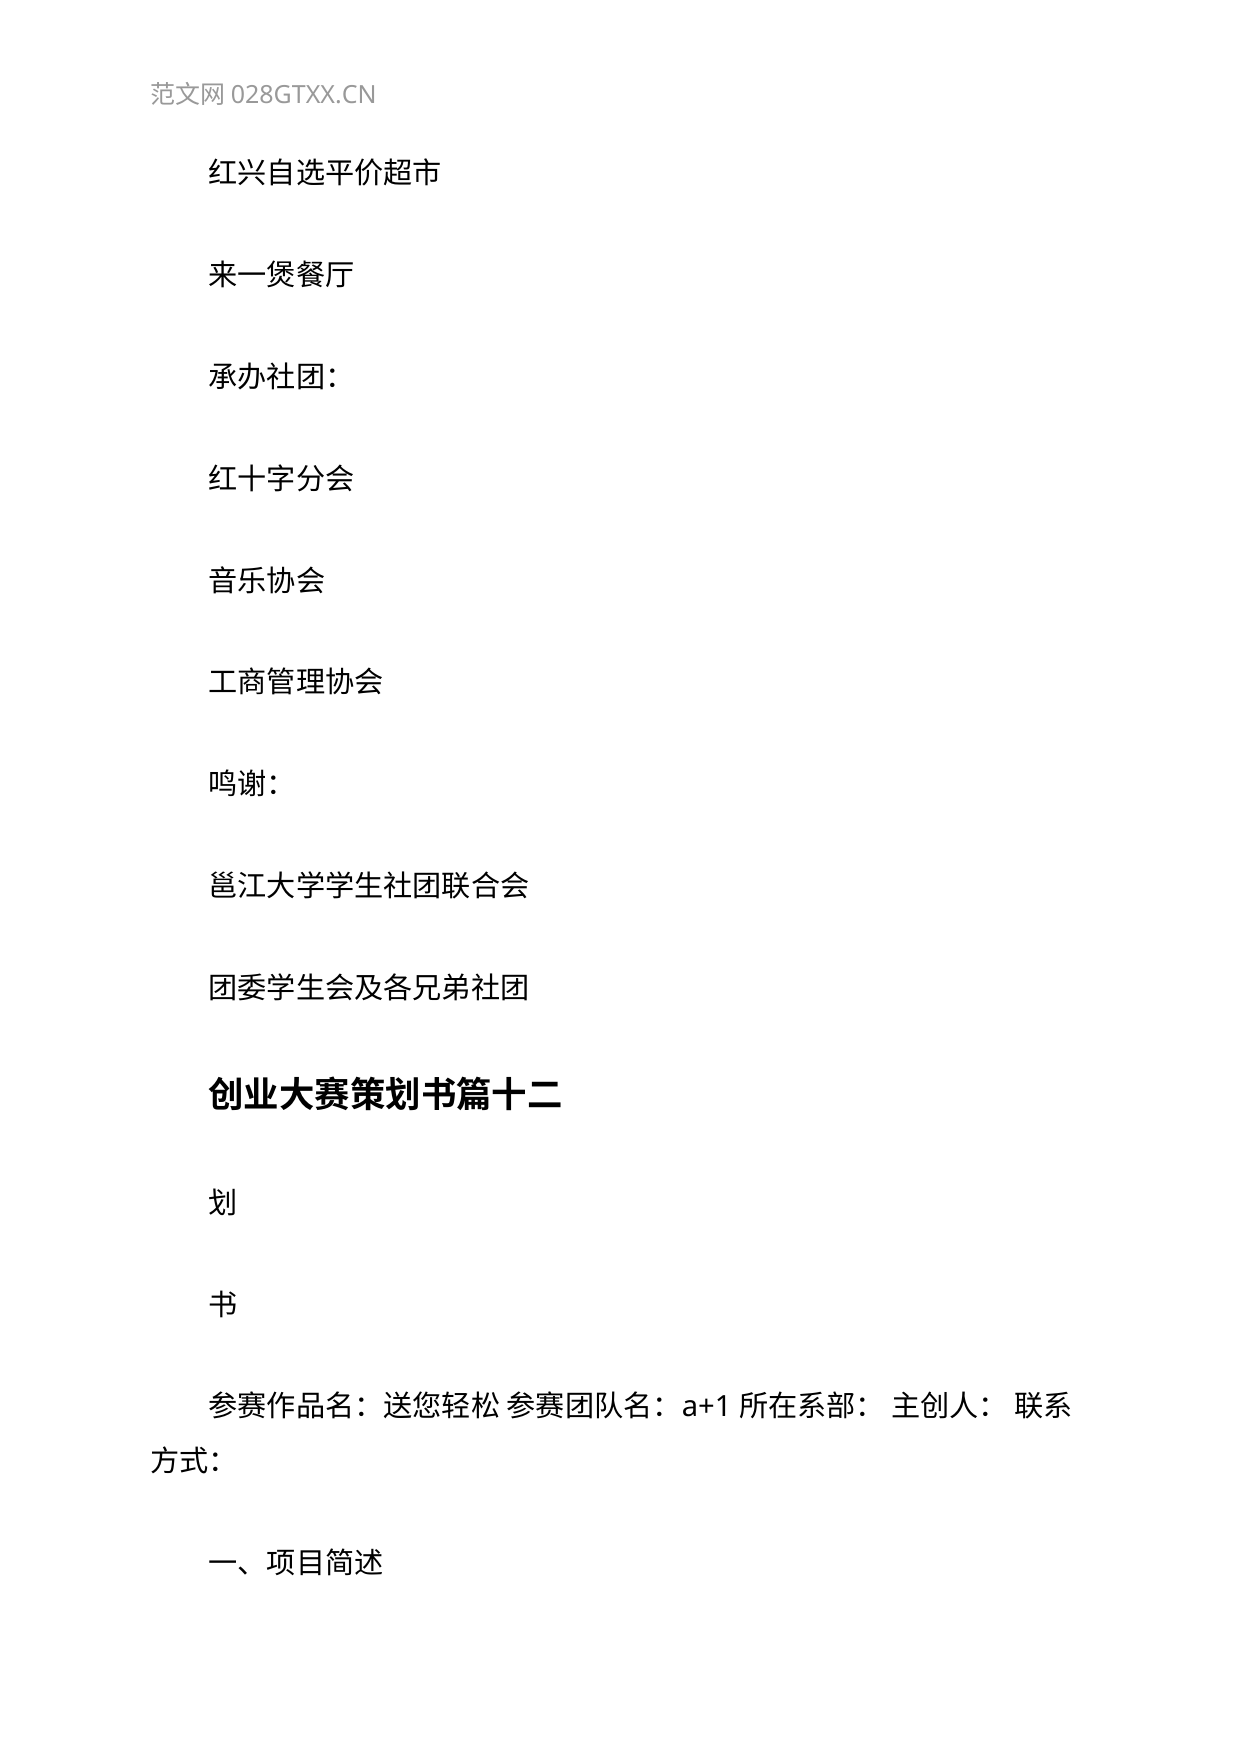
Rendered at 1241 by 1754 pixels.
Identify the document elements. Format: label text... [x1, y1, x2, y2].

text 书 [150, 1281, 1090, 1323]
text 红兴自选平价超市 [150, 150, 1090, 192]
text 红十字分会 [150, 455, 1090, 498]
text 鸣谢： [150, 761, 1090, 803]
text 团委学生会及各兄弟社团 [150, 964, 1090, 1006]
text 工商管理协会 [150, 659, 1090, 701]
text 创业大赛策划书篇十二 [150, 1066, 1090, 1117]
text 一、项目简述 [150, 1540, 1090, 1582]
text 划 [150, 1179, 1090, 1222]
text 参赛作品名：送您轻松 参赛团队名：a+1 所在系部： 主创人： 联系方式： [150, 1383, 1090, 1480]
text 邕江大学学生社团联合会 [150, 862, 1090, 905]
text 来一煲餐厅 [150, 252, 1090, 294]
text 承办社团： [150, 353, 1090, 396]
text 音乐协会 [150, 557, 1090, 599]
